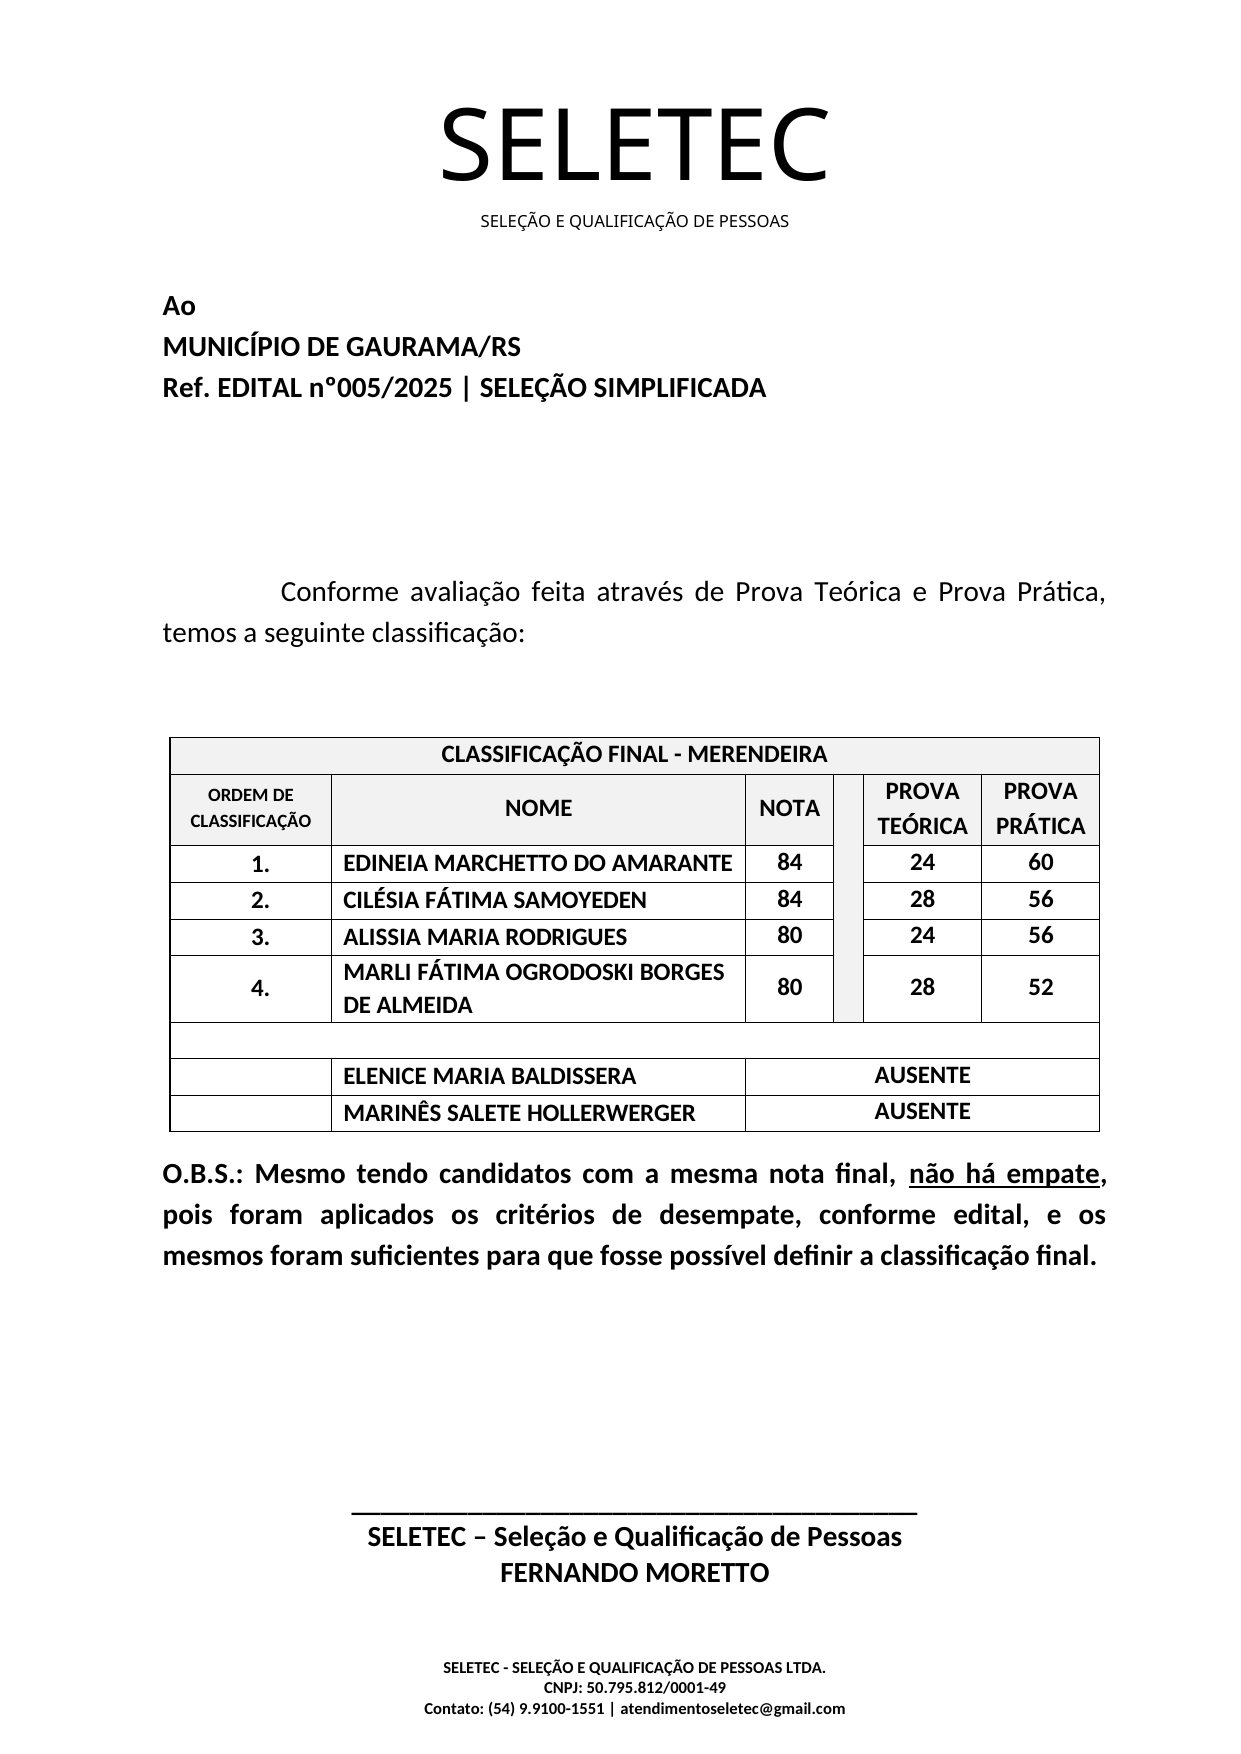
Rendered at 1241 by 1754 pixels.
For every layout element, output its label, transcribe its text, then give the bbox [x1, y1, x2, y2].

table_cell [171, 1059, 331, 1094]
table_header CLASSIFICAÇÃO FINAL - MERENDEIRA [171, 738, 1099, 774]
table_cell MARINÊS SALETE HOLLERWERGER [332, 1096, 745, 1131]
table_cell ELENICE MARIA BALDISSERA [332, 1059, 745, 1094]
table_cell AUSENTE [746, 1059, 1099, 1094]
text Ref. EDITAL nº005/2025 | SELEÇÃO SIMPLIFICADA [162, 369, 1107, 404]
table_cell 56 [982, 920, 1099, 955]
table_cell 28 [864, 956, 981, 1022]
table_cell NOME [332, 775, 745, 845]
table_cell 80 [746, 920, 833, 955]
table_cell 28 [864, 883, 981, 918]
table_cell ALISSIA MARIA RODRIGUES [332, 920, 745, 955]
text Conforme avaliação feita através de Prova Teórica e Prova Prática, temos a seguinte classificação: [162, 573, 1107, 650]
table_cell ORDEM DE CLASSIFICAÇÃO [171, 775, 331, 845]
table_cell [834, 775, 863, 1022]
table_cell [171, 920, 331, 955]
text FERNANDO MORETTO [162, 1554, 1107, 1590]
text O.B.S.: Mesmo tendo candidatos com a mesma nota final, não há empate, pois foram aplicados os critérios de desempate, conforme edital, e os mesmos foram suficientes para que fosse possível definir a classificação final. [162, 1155, 1107, 1273]
table_cell PROVA PRÁTICA [982, 775, 1099, 845]
table_cell 56 [982, 883, 1099, 918]
table_cell [171, 1096, 331, 1131]
table_cell 60 [982, 846, 1099, 882]
table_cell 24 [864, 846, 981, 882]
table_cell 84 [746, 846, 833, 882]
text MUNICÍPIO DE GAURAMA/RS [162, 328, 1107, 363]
text Ao [162, 287, 1107, 322]
table_cell 80 [746, 956, 833, 1022]
text SELETEC – Seleção e Qualificação de Pessoas [162, 1518, 1107, 1554]
table_cell PROVA TEÓRICA [864, 775, 981, 845]
table_cell [171, 883, 331, 918]
table_cell 52 [982, 956, 1099, 1022]
text _______________________________________ [162, 1483, 1107, 1518]
table_cell [171, 1023, 1099, 1058]
table_cell AUSENTE [746, 1096, 1099, 1131]
table_cell MARLI FÁTIMA OGRODOSKI BORGES DE ALMEIDA [332, 956, 745, 1022]
table_cell [171, 846, 331, 882]
table_cell 84 [746, 883, 833, 918]
table_cell [171, 956, 331, 1022]
table_cell 24 [864, 920, 981, 955]
table_cell EDINEIA MARCHETTO DO AMARANTE [332, 846, 745, 882]
table_cell NOTA [746, 775, 833, 845]
table_cell CILÉSIA FÁTIMA SAMOYEDEN [332, 883, 745, 918]
